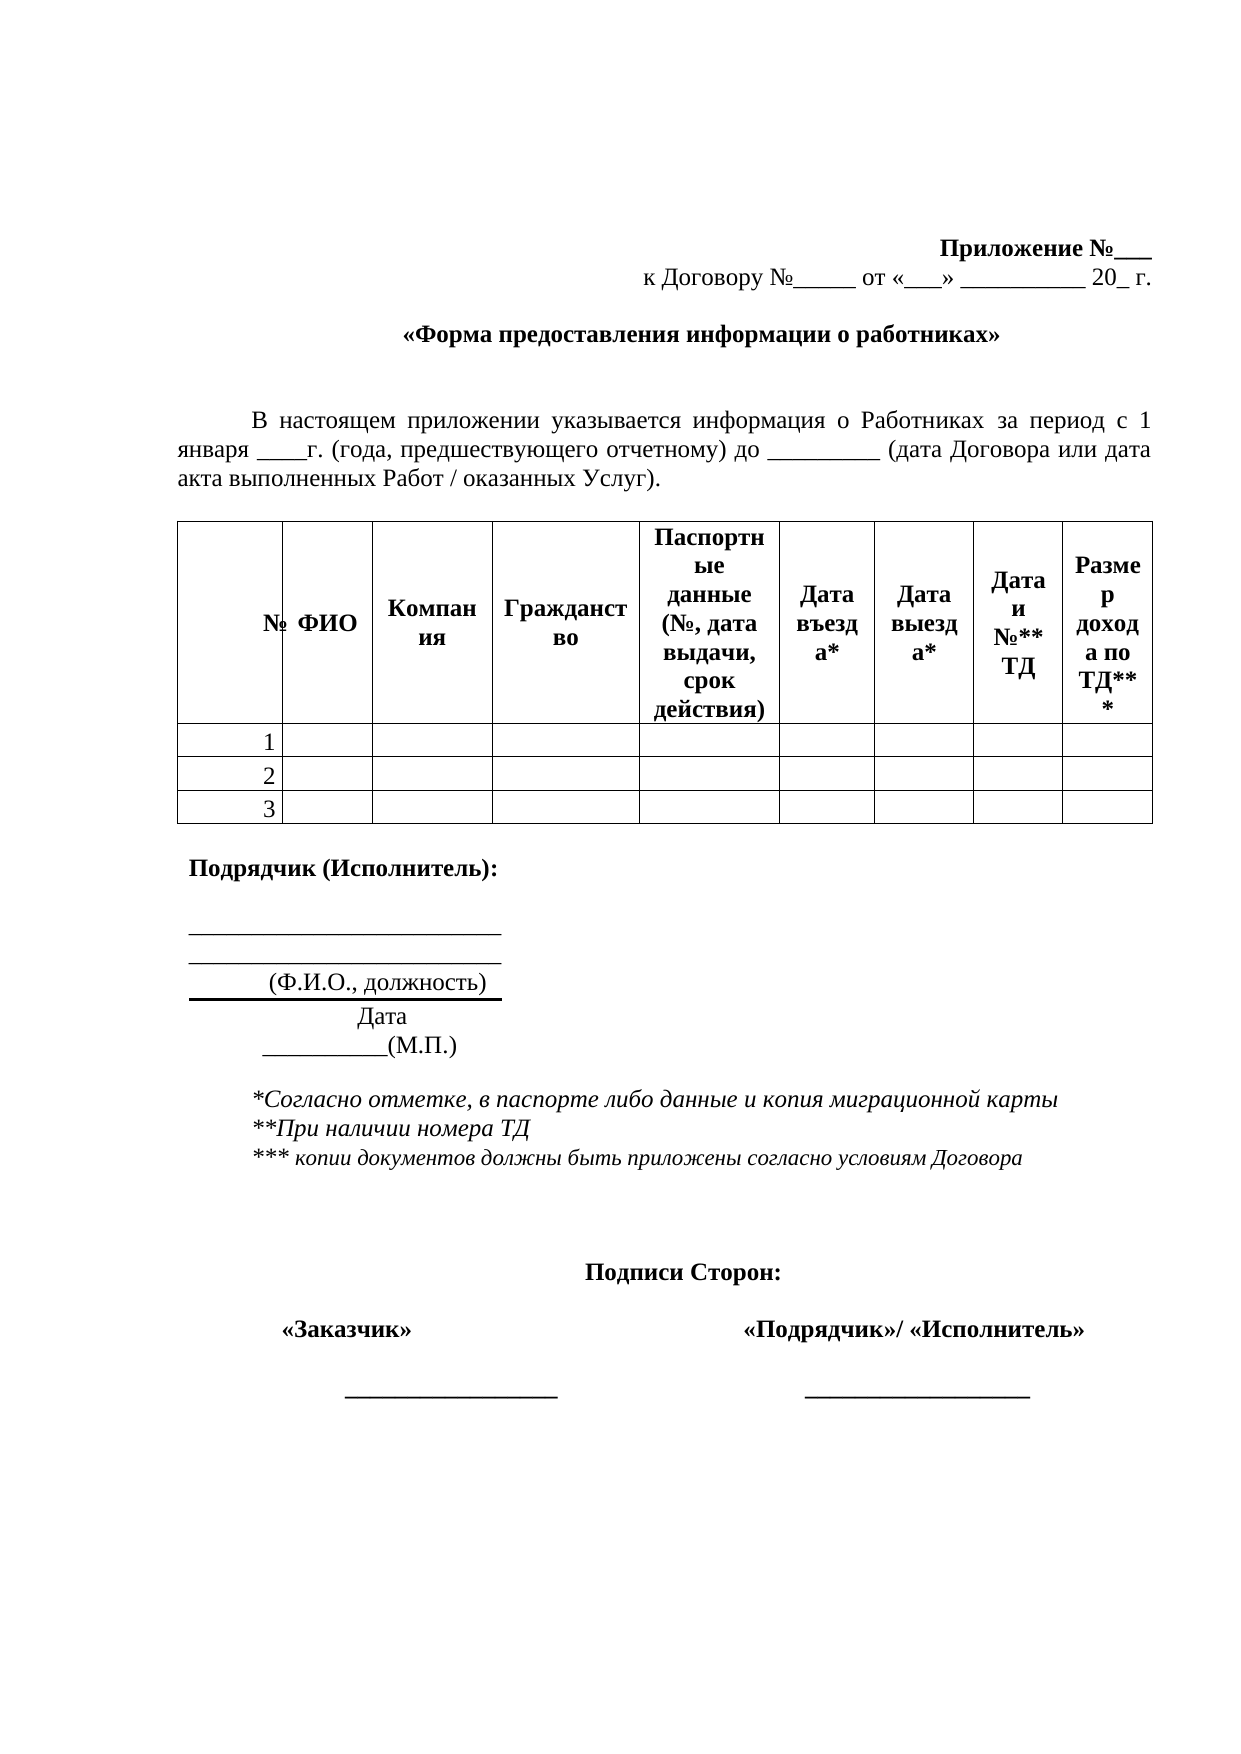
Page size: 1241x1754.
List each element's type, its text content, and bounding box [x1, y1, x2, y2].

text *Согласно отметке, в паспорте либо данные и копия миграционной карты [177, 1084, 1152, 1113]
table_header Дата въезда* [780, 522, 874, 723]
table_cell [640, 724, 779, 756]
table_cell [974, 724, 1062, 756]
table_header Дата и №** ТД [974, 522, 1062, 723]
table_cell [780, 791, 874, 823]
table_cell [493, 757, 639, 789]
table_cell __________(М.П.) [177, 1030, 513, 1084]
table_cell [373, 757, 492, 789]
table_cell [974, 757, 1062, 789]
table_cell [493, 724, 639, 756]
table_header № [178, 522, 282, 723]
table_cell [974, 791, 1062, 823]
table_header Подрядчик (Исполнитель): _________________________ _________________________ (Ф.И.О., должность) Дата [177, 853, 513, 1030]
table_cell [283, 724, 372, 756]
text *** копии документов должны быть приложены согласно условиям Договора [177, 1142, 1152, 1170]
text «Форма предоставления информации о работниках» [177, 319, 1152, 348]
table_cell 2 [178, 757, 282, 789]
text Приложение №___ [177, 233, 1152, 262]
text **При наличии номера ТД [177, 1113, 1152, 1142]
table_cell [1063, 724, 1152, 756]
table_cell [493, 791, 639, 823]
table_cell [283, 757, 372, 789]
table_cell [640, 757, 779, 789]
table_cell [1063, 791, 1152, 823]
table_cell 1 [178, 724, 282, 756]
text В настоящем приложении указывается информация о Работниках за период с 1 января ____г. (года, предшествующего отчетному) до _________ (дата Договора или дата акта выполненных Работ / оказанных Услуг). [177, 406, 1152, 492]
table_header Размер дохода по ТД*** [1063, 522, 1152, 723]
table_header ФИО [283, 522, 372, 723]
table_cell [780, 724, 874, 756]
table_header Компания [373, 522, 492, 723]
table_cell [283, 791, 372, 823]
table_cell [875, 757, 973, 789]
table_cell [780, 757, 874, 789]
table_cell [875, 724, 973, 756]
table_cell 3 [178, 791, 282, 823]
text _________________ __________________ [177, 1372, 1152, 1400]
table_cell [373, 791, 492, 823]
table_cell [640, 791, 779, 823]
table_header Гражданство [493, 522, 639, 723]
table_cell [373, 724, 492, 756]
table_header Паспортные данные (№, дата выдачи, срок действия) [640, 522, 779, 723]
table_header Дата выезда* [875, 522, 973, 723]
table_cell [1063, 757, 1152, 789]
table_cell [875, 791, 973, 823]
text к Договору №_____ от «___» __________ 20_ г. [177, 262, 1152, 291]
text Подписи Сторон: [177, 1257, 1146, 1285]
text «Заказчик» «Подрядчик»/ «Исполнитель» [177, 1314, 1146, 1343]
